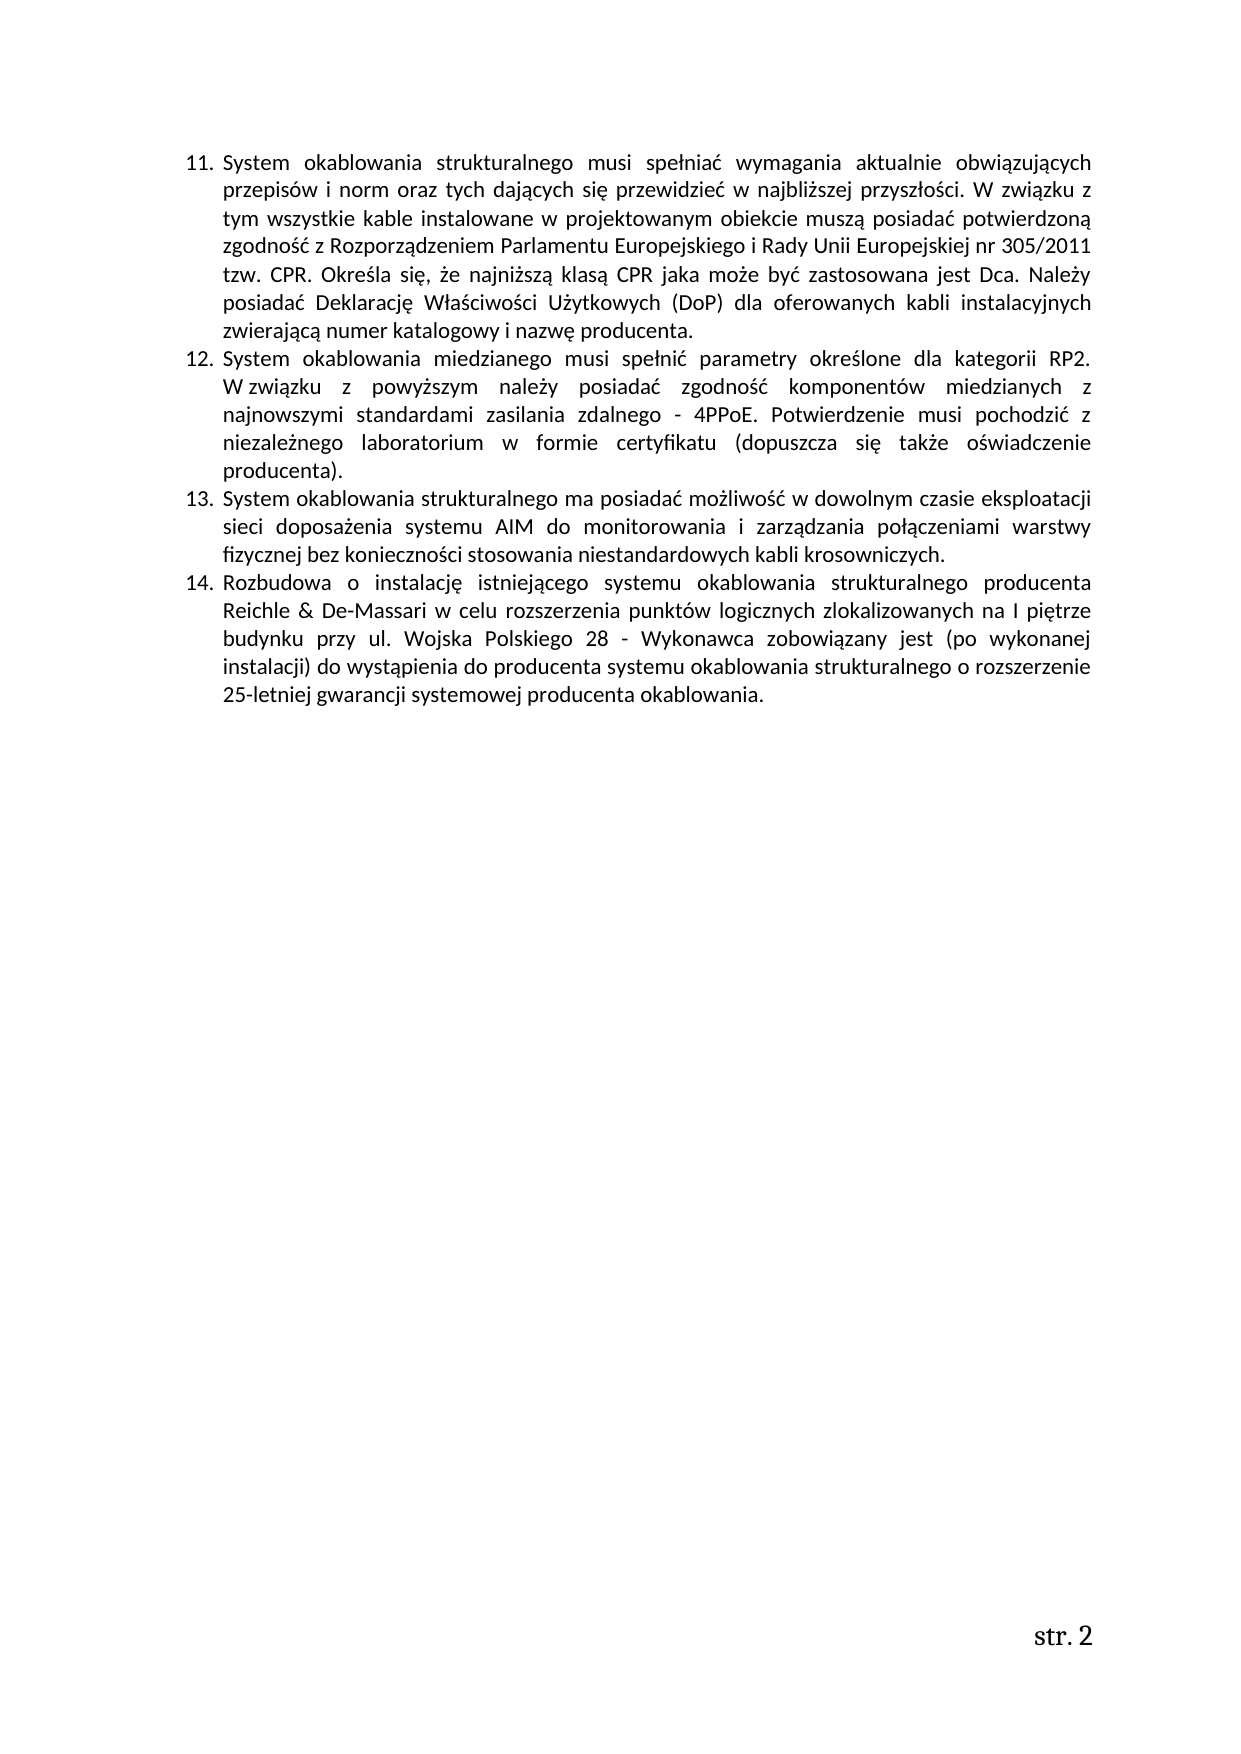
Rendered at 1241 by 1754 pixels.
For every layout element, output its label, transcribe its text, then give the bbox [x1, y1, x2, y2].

list System okablowania strukturalnego ma posiadać możliwość w dowolnym czasie eksploatacji sieci doposażenia systemu AIM do monitorowania i zarządzania połączeniami warstwy fizycznej bez konieczności stosowania niestandardowych kabli krosowniczych. [185, 484, 1093, 568]
list System okablowania strukturalnego musi spełniać wymagania aktualnie obwiązujących przepisów i norm oraz tych dających się przewidzieć w najbliższej przyszłości. W związku z tym wszystkie kable instalowane w projektowanym obiekcie muszą posiadać potwierdzoną zgodność z Rozporządzeniem Parlamentu Europejskiego i Rady Unii Europejskiej nr 305/2011 tzw. CPR. Określa się, że najniższą klasą CPR jaka może być zastosowana jest Dca. Należy posiadać Deklarację Właściwości Użytkowych (DoP) dla oferowanych kabli instalacyjnych zwierającą numer katalogowy i nazwę producenta. [185, 148, 1093, 344]
list System okablowania miedzianego musi spełnić parametry określone dla kategorii RP2. W związku z powyższym należy posiadać zgodność komponentów miedzianych z najnowszymi standardami zasilania zdalnego - 4PPoE. Potwierdzenie musi pochodzić z niezależnego laboratorium w formie certyfikatu (dopuszcza się także oświadczenie producenta). [185, 344, 1093, 484]
list Rozbudowa o instalację istniejącego systemu okablowania strukturalnego producenta Reichle & De-Massari w celu rozszerzenia punktów logicznych zlokalizowanych na I piętrze budynku przy ul. Wojska Polskiego 28 - Wykonawca zobowiązany jest (po wykonanej instalacji) do wystąpienia do producenta systemu okablowania strukturalnego o rozszerzenie 25-letniej gwarancji systemowej producenta okablowania. [185, 568, 1093, 708]
